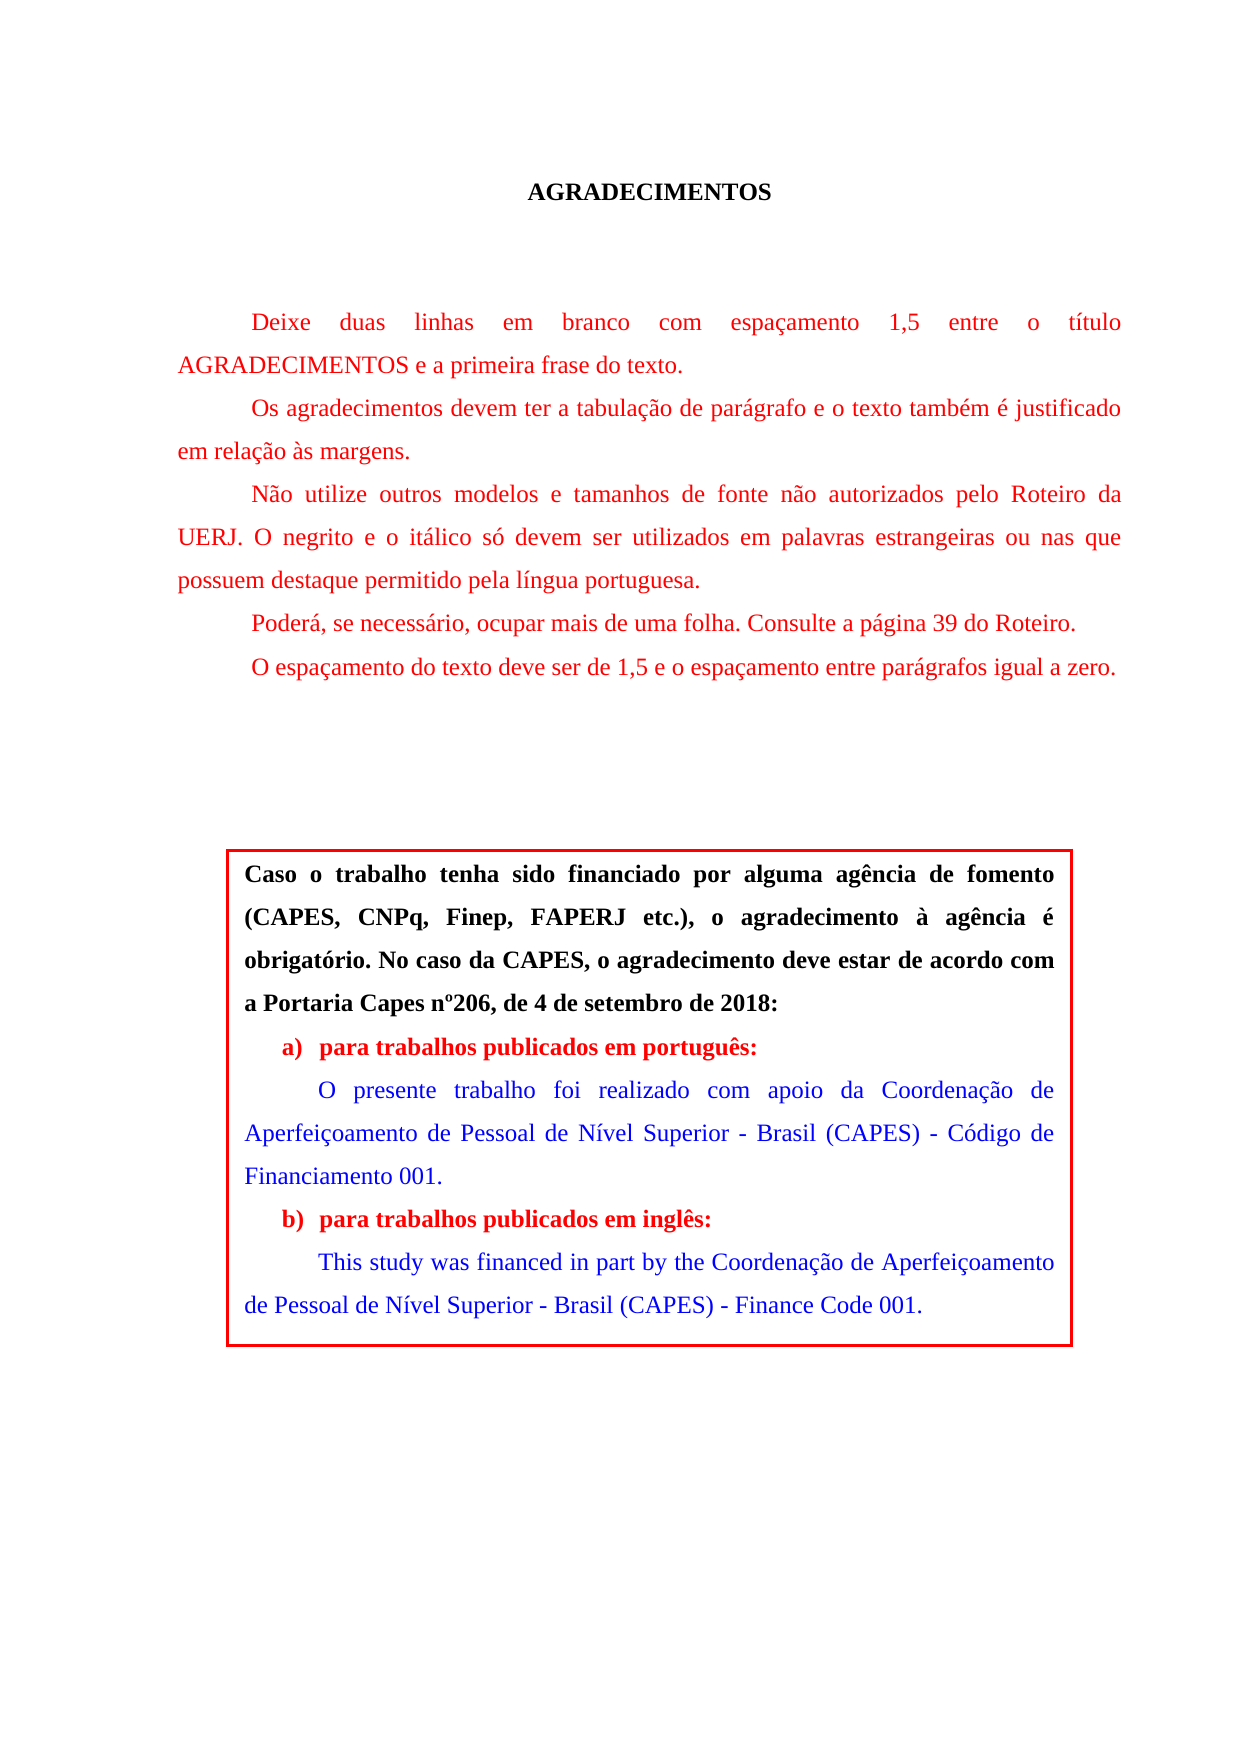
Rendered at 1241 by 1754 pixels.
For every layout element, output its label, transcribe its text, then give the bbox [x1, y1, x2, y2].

text O espaçamento do texto deve ser de 1,5 e o espaçamento entre parágrafos igual a zero. [177, 652, 1122, 680]
text Poderá, se necessário, ocupar mais de uma folha. Consulte a página 39 do Roteiro. [177, 608, 1122, 637]
text Deixe duas linhas em branco com espaçamento 1,5 entre o título AGRADECIMENTOS e a primeira frase do texto. [177, 307, 1122, 378]
text AGRADECIMENTOS [177, 177, 1122, 206]
text Não utilize outros modelos e tamanhos de fonte não autorizados pelo Roteiro da UERJ. O negrito e o itálico só devem ser utilizados em palavras estrangeiras ou nas que possuem destaque permitido pela língua portuguesa. [177, 479, 1122, 594]
text Os agradecimentos devem ter a tabulação de parágrafo e o texto também é justificado em relação às margens. [177, 393, 1122, 465]
